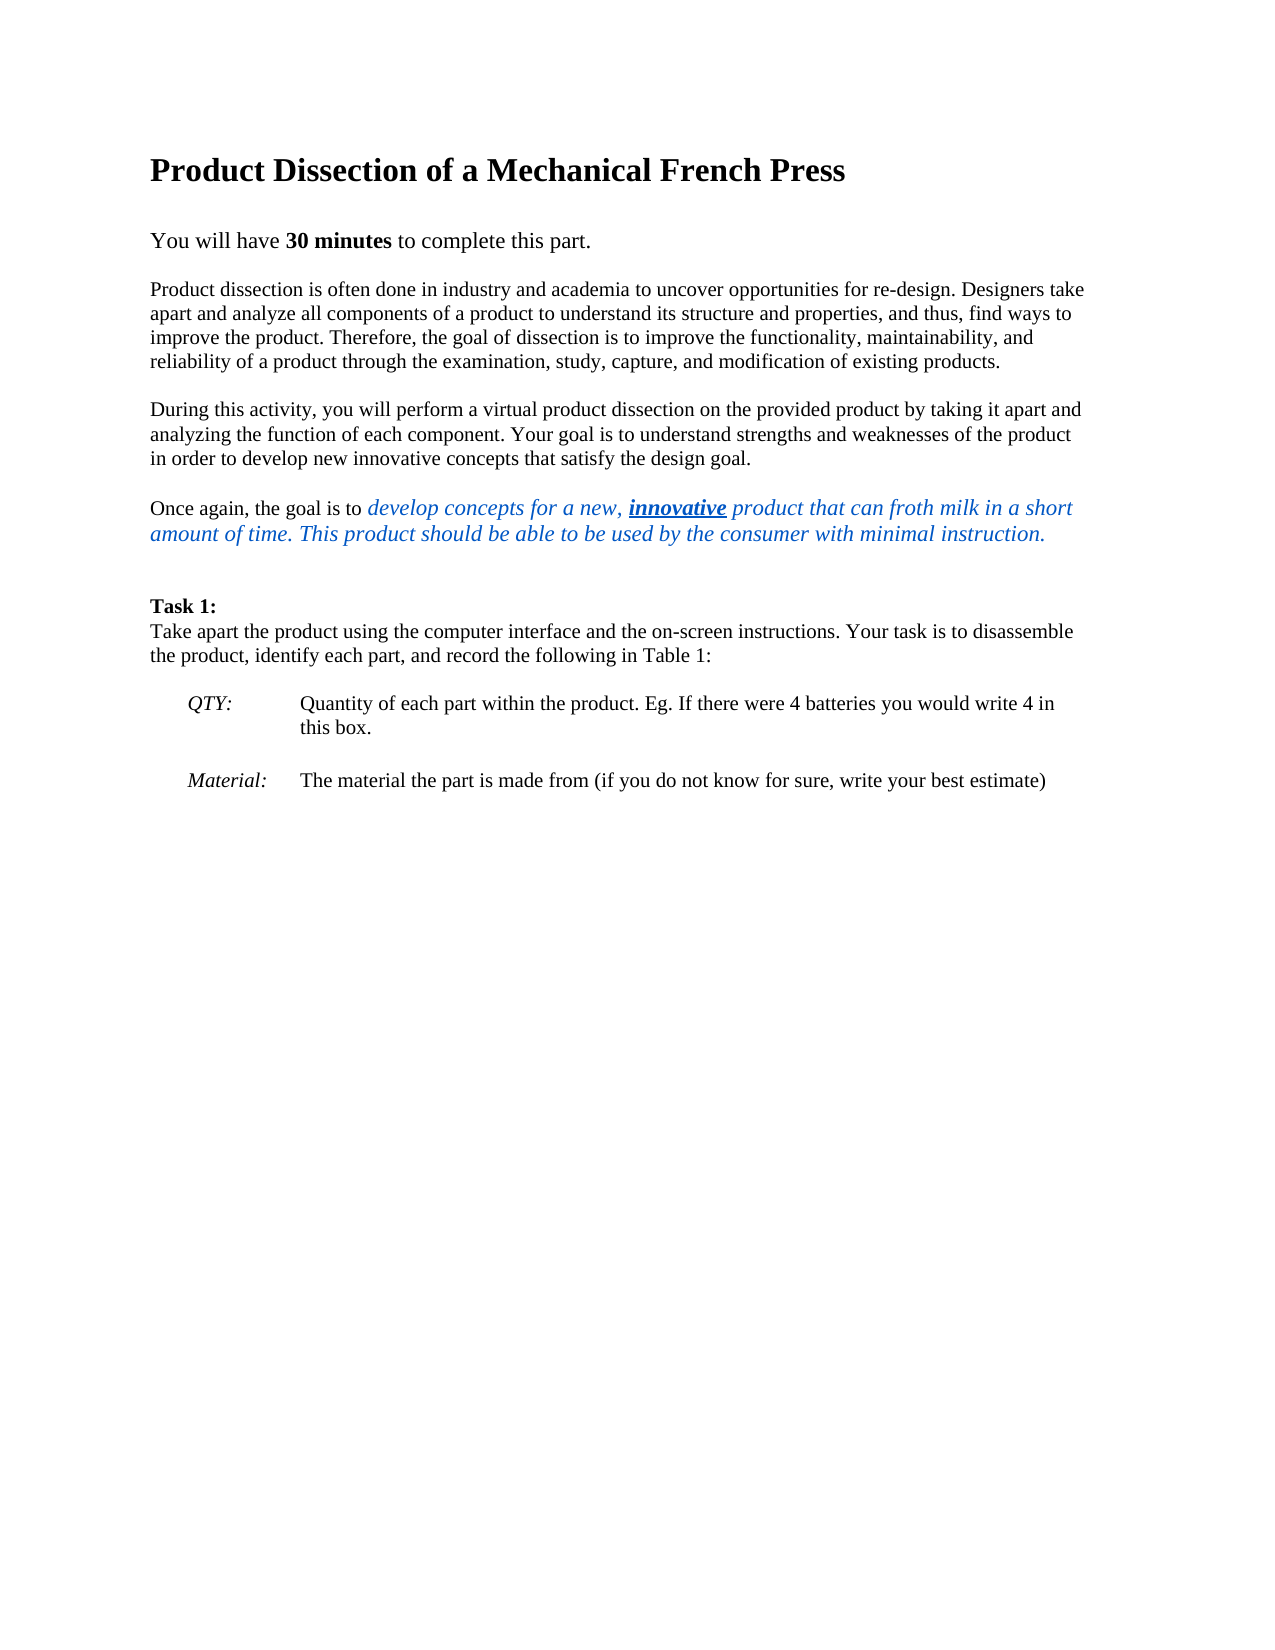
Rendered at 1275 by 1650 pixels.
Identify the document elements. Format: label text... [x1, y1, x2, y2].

text Task 1: [150, 594, 1087, 618]
text Material: The material the part is made from (if you do not know for sure, write your best estimate) [187, 768, 1087, 820]
text Take apart the product using the computer interface and the on-screen instructions. Your task is to disassemble the product, identify each part, and record the following in Table 1: [150, 618, 1087, 667]
text You will have 30 minutes to complete this part. [150, 227, 1087, 253]
text Once again, the goal is to develop concepts for a new, innovative product that can froth milk in a short amount of time. This product should be able to be used by the consumer with minimal instruction. [150, 494, 1087, 546]
text Product Dissection of a Mechanical French Press [150, 150, 1087, 188]
text Product dissection is often done in industry and academia to uncover opportunities for re-design. Designers take apart and analyze all components of a product to understand its structure and properties, and thus, find ways to improve the product. Therefore, the goal of dissection is to improve the functionality, maintainability, and reliability of a product through the examination, study, capture, and modification of existing products. [150, 277, 1087, 373]
text During this activity, you will perform a virtual product dissection on the provided product by taking it apart and analyzing the function of each component. Your goal is to understand strengths and weaknesses of the product in order to develop new innovative concepts that satisfy the design goal. [150, 397, 1087, 469]
text QTY: Quantity of each part within the product. Eg. If there were 4 batteries you would write 4 in this box. [187, 691, 1087, 768]
